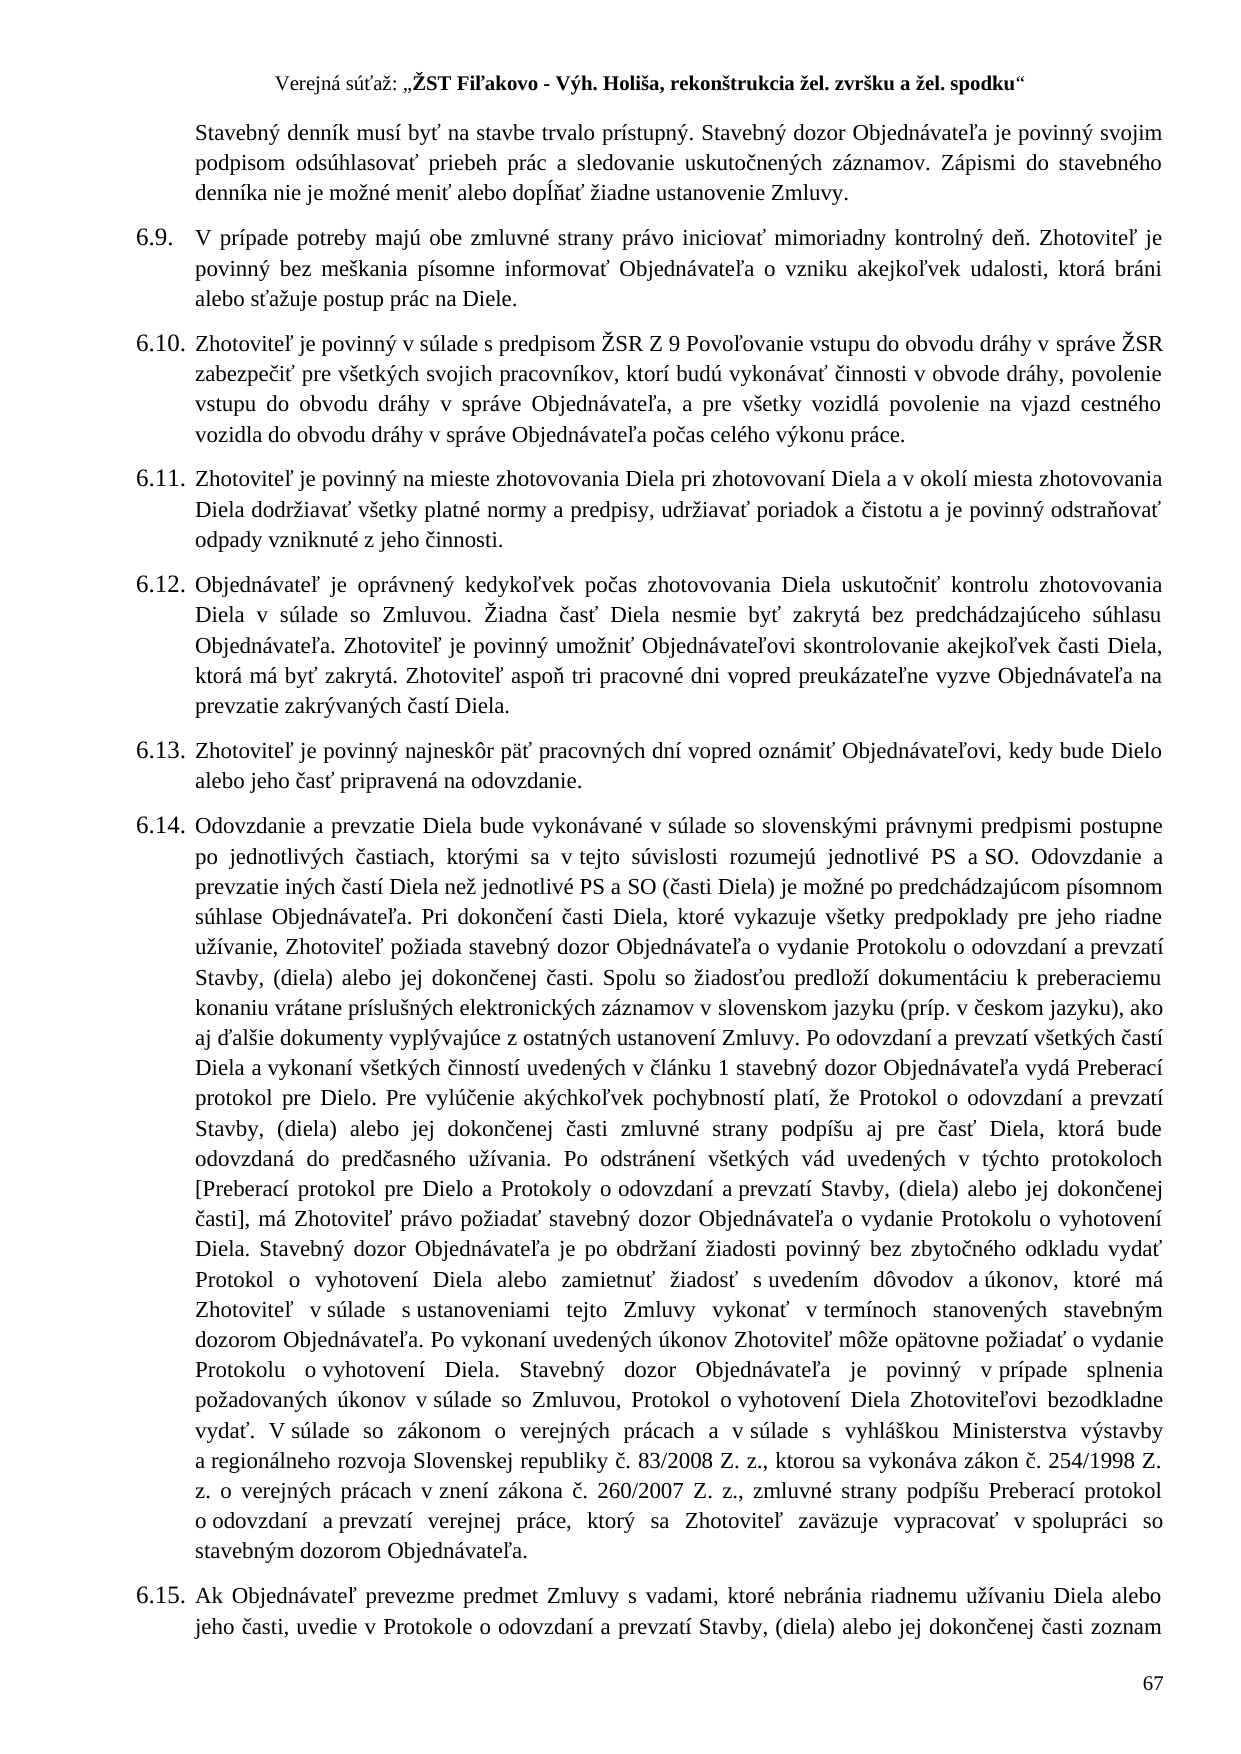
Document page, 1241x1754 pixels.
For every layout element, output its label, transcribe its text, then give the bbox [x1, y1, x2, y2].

list Zhotoviteľ je povinný na mieste zhotovovania Diela pri zhotovovaní Diela a v okolí miesta zhotovovania Diela dodržiavať všetky platné normy a predpisy, udržiavať poriadok a čistotu a je povinný odstraňovať odpady vzniknuté z jeho činnosti. [136, 463, 1163, 552]
list V prípade potreby majú obe zmluvné strany právo iniciovať mimoriadny kontrolný deň. Zhotoviteľ je povinný bez meškania písomne informovať Objednávateľa o vzniku akejkoľvek udalosti, ktorá bráni alebo sťažuje postup prác na Diele. [136, 222, 1163, 311]
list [136, 1580, 1163, 1639]
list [136, 119, 1163, 206]
list Odovzdanie a prevzatie Diela bude vykonávané v súlade so slovenskými právnymi predpismi postupne po jednotlivých častiach, ktorými sa v tejto súvislosti rozumejú jednotlivé PS a SO. Odovzdanie a prevzatie iných častí Diela než jednotlivé PS a SO (časti Diela) je možné po predchádzajúcom písomnom súhlase Objednávateľa. Pri dokončení časti Diela, ktoré vykazuje všetky predpoklady pre jeho riadne užívanie, Zhotoviteľ požiada stavebný dozor Objednávateľa o vydanie Protokolu o odovzdaní a prevzatí Stavby, (diela) alebo jej dokončenej časti. Spolu so žiadosťou predloží dokumentáciu k preberaciemu konaniu vrátane príslušných elektronických záznamov v slovenskom jazyku (príp. v českom jazyku), ako aj ďalšie dokumenty vyplývajúce z ostatných ustanovení Zmluvy. Po odovzdaní a prevzatí všetkých častí Diela a vykonaní všetkých činností uvedených v článku 1 stavebný dozor Objednávateľa vydá Preberací protokol pre Dielo. Pre vylúčenie akýchkoľvek pochybností platí, že Protokol o odovzdaní a prevzatí Stavby, (diela) alebo jej dokončenej časti zmluvné strany podpíšu aj pre časť Diela, ktorá bude odovzdaná do predčasného užívania. Po odstránení všetkých vád uvedených v týchto protokoloch [Preberací protokol pre Dielo a Protokoly o odovzdaní a prevzatí Stavby, (diela) alebo jej dokončenej časti], má Zhotoviteľ právo požiadať stavebný dozor Objednávateľa o vydanie Protokolu o vyhotovení Diela. Stavebný dozor Objednávateľa je po obdržaní žiadosti povinný bez zbytočného odkladu vydať Protokol o vyhotovení Diela alebo zamietnuť žiadosť s uvedením dôvodov a úkonov, ktoré má Zhotoviteľ v súlade s ustanoveniami tejto Zmluvy vykonať v termínoch stanovených stavebným dozorom Objednávateľa. Po vykonaní uvedených úkonov Zhotoviteľ môže opätovne požiadať o vydanie Protokolu o vyhotovení Diela. Stavebný dozor Objednávateľa je povinný v prípade splnenia požadovaných úkonov v súlade so Zmluvou, Protokol o vyhotovení Diela Zhotoviteľovi bezodkladne vydať. V súlade so zákonom o verejných prácach a v súlade s vyhláškou Ministerstva výstavby a regionálneho rozvoja Slovenskej republiky č. 83/2008 Z. z., ktorou sa vykonáva zákon č. 254/1998 Z. z. o verejných prácach v znení zákona č. 260/2007 Z. z., zmluvné strany podpíšu Preberací protokol o odovzdaní a prevzatí verejnej práce, ktorý sa Zhotoviteľ zaväzuje vypracovať v spolupráci so stavebným dozorom Objednávateľa. [136, 810, 1163, 1564]
list Zhotoviteľ je povinný najneskôr päť pracovných dní vopred oznámiť Objednávateľovi, kedy bude Dielo alebo jeho časť pripravená na odovzdanie. [136, 735, 1163, 794]
list Objednávateľ je oprávnený kedykoľvek počas zhotovovania Diela uskutočniť kontrolu zhotovovania Diela v súlade so Zmluvou. Žiadna časť Diela nesmie byť zakrytá bez predchádzajúceho súhlasu Objednávateľa. Zhotoviteľ je povinný umožniť Objednávateľovi skontrolovanie akejkoľvek časti Diela, ktorá má byť zakrytá. Zhotoviteľ aspoň tri pracovné dni vopred preukázateľne vyzve Objednávateľa na prevzatie zakrývaných častí Diela. [136, 569, 1163, 718]
list Zhotoviteľ je povinný v súlade s predpisom ŽSR Z 9 Povoľovanie vstupu do obvodu dráhy v správe ŽSR zabezpečiť pre všetkých svojich pracovníkov, ktorí budú vykonávať činnosti v obvode dráhy, povolenie vstupu do obvodu dráhy v správe Objednávateľa, a pre všetky vozidlá povolenie na vjazd cestného vozidla do obvodu dráhy v správe Objednávateľa počas celého výkonu práce. [136, 328, 1163, 447]
